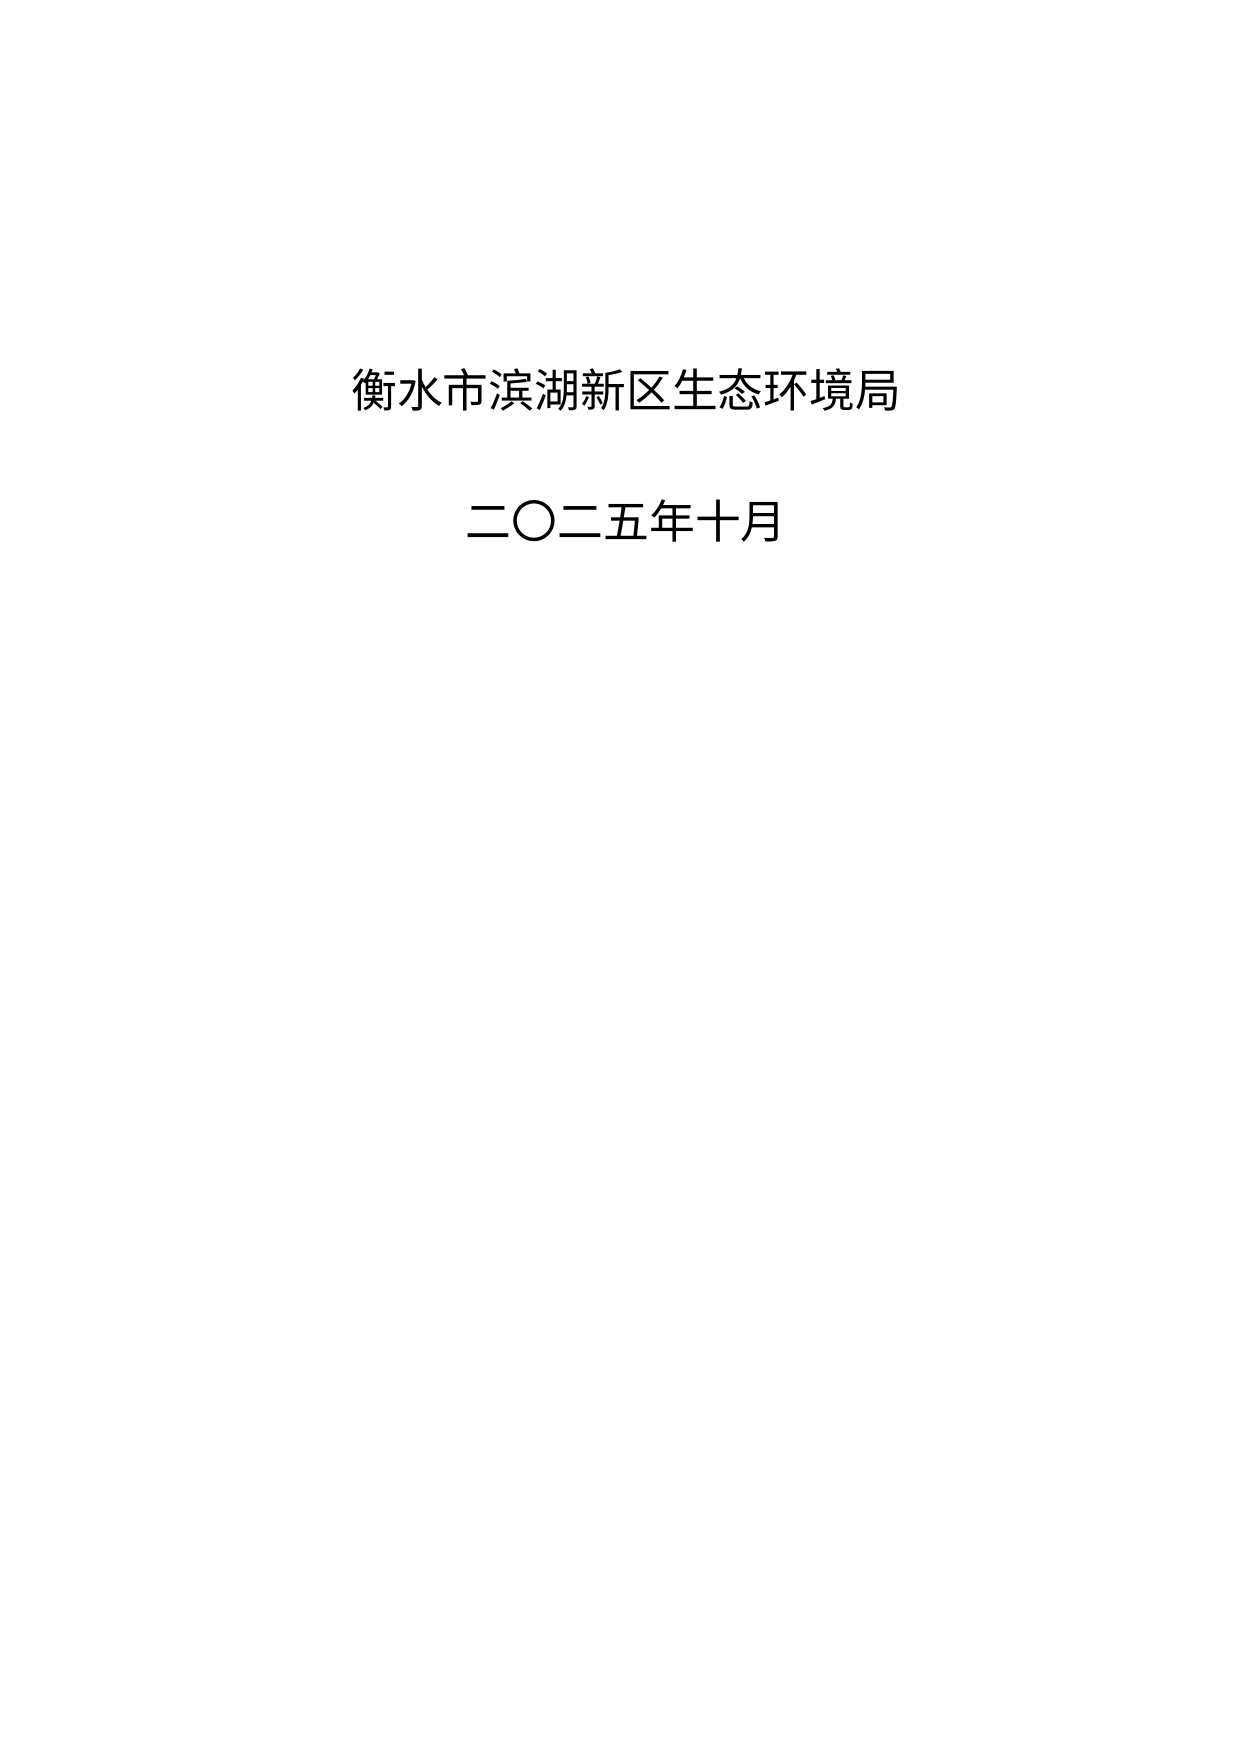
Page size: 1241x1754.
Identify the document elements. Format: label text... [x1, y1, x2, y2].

text 二〇二五年十月 [218, 469, 1033, 567]
text 衡水市滨湖新区生态环境局 [218, 339, 1033, 436]
